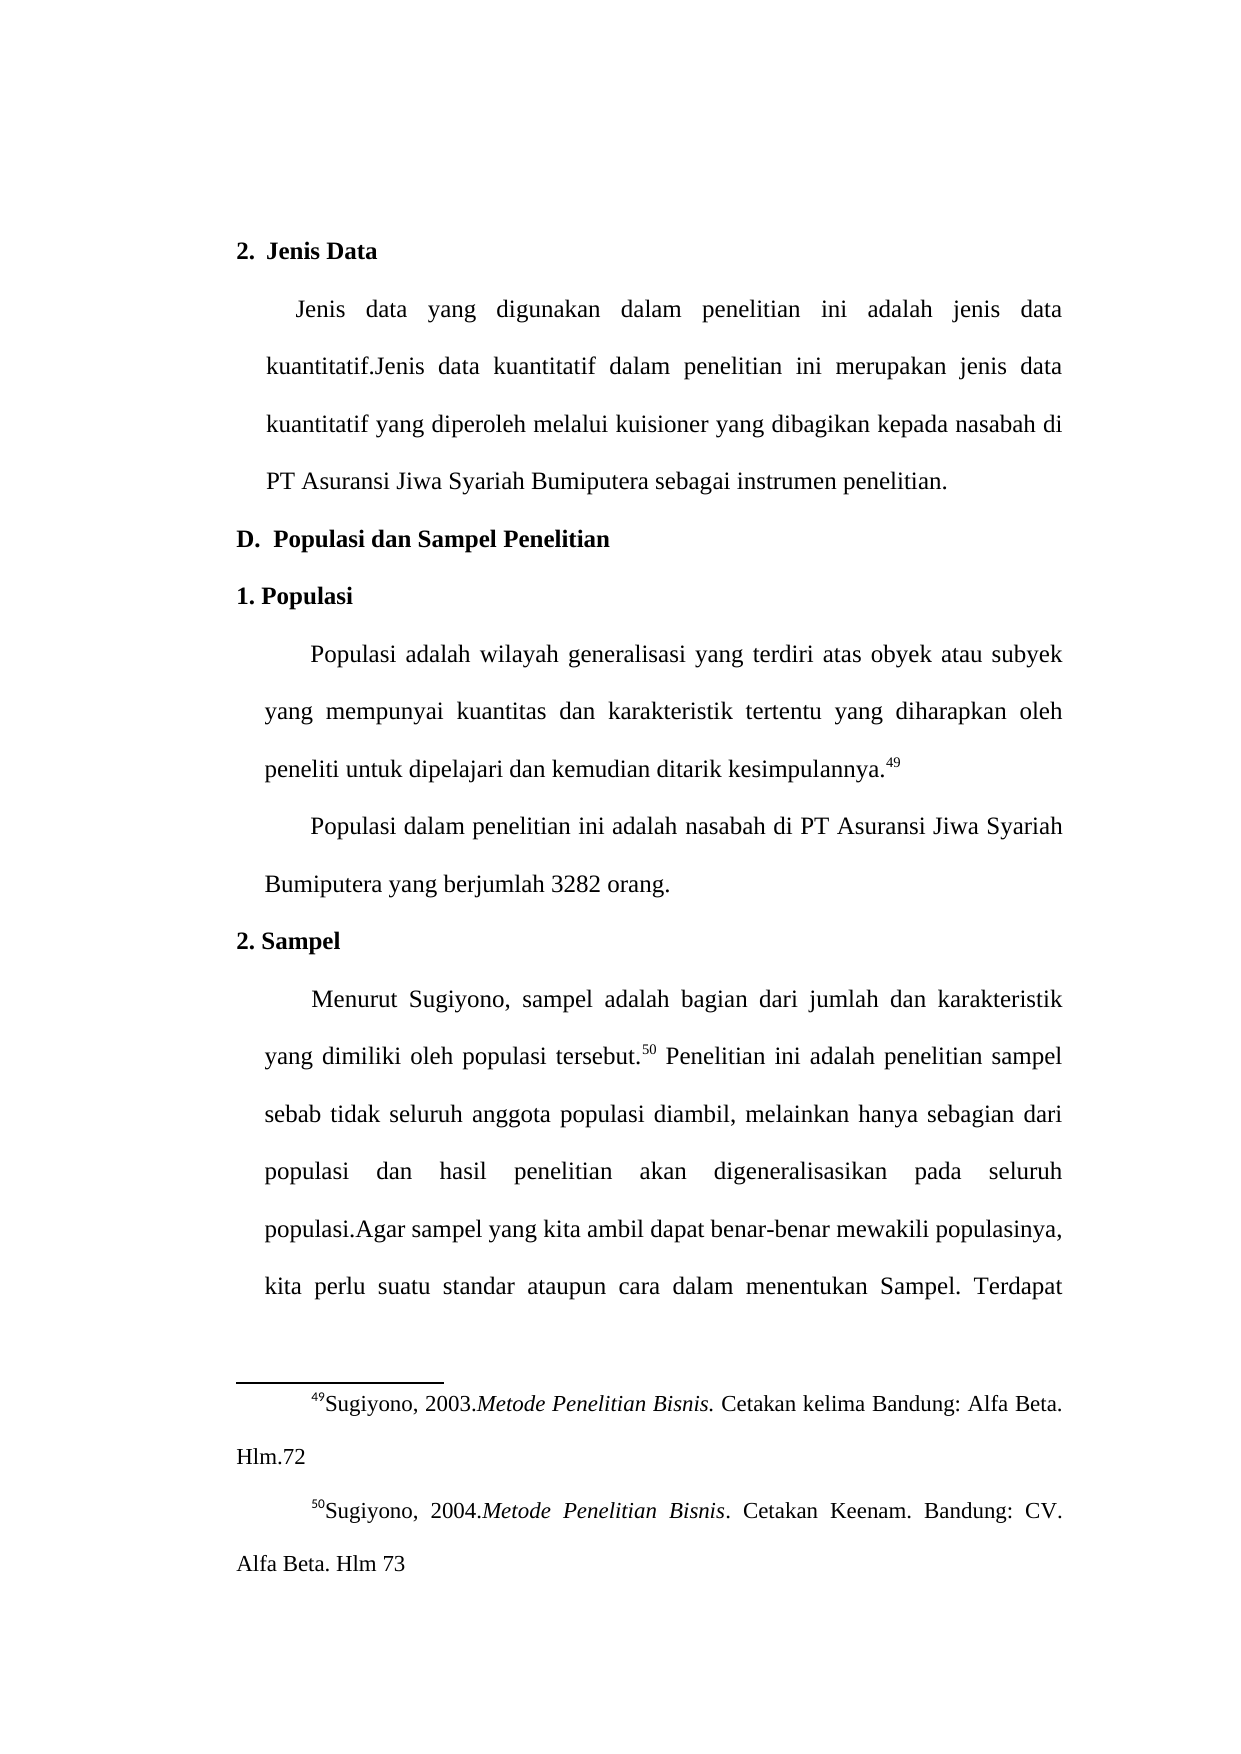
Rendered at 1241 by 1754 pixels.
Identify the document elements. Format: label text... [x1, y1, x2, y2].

list Jenis Data [236, 236, 1063, 265]
text D. Populasi dan Sampel Penelitian [236, 524, 1063, 552]
text Jenis data yang digunakan dalam penelitian ini adalah jenis data kuantitatif.Jenis data kuantitatif dalam penelitian ini merupakan jenis data kuantitatif yang diperoleh melalui kuisioner yang dibagikan kepada nasabah di PT Asuransi Jiwa Syariah Bumiputera sebagai instrumen penelitian. [266, 294, 1063, 495]
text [264, 984, 1063, 1300]
text 1. Populasi [236, 581, 1063, 610]
text Populasi dalam penelitian ini adalah nasabah di PT Asuransi Jiwa Syariah Bumiputera yang berjumlah 3282 orang. [264, 811, 1063, 897]
text Populasi adalah wilayah generalisasi yang terdiri atas obyek atau subyek yang mempunyai kuantitas dan karakteristik tertentu yang diharapkan oleh peneliti untuk dipelajari dan kemudian ditarik kesimpulannya. [264, 639, 1063, 782]
text 2. Sampel [236, 926, 1063, 955]
